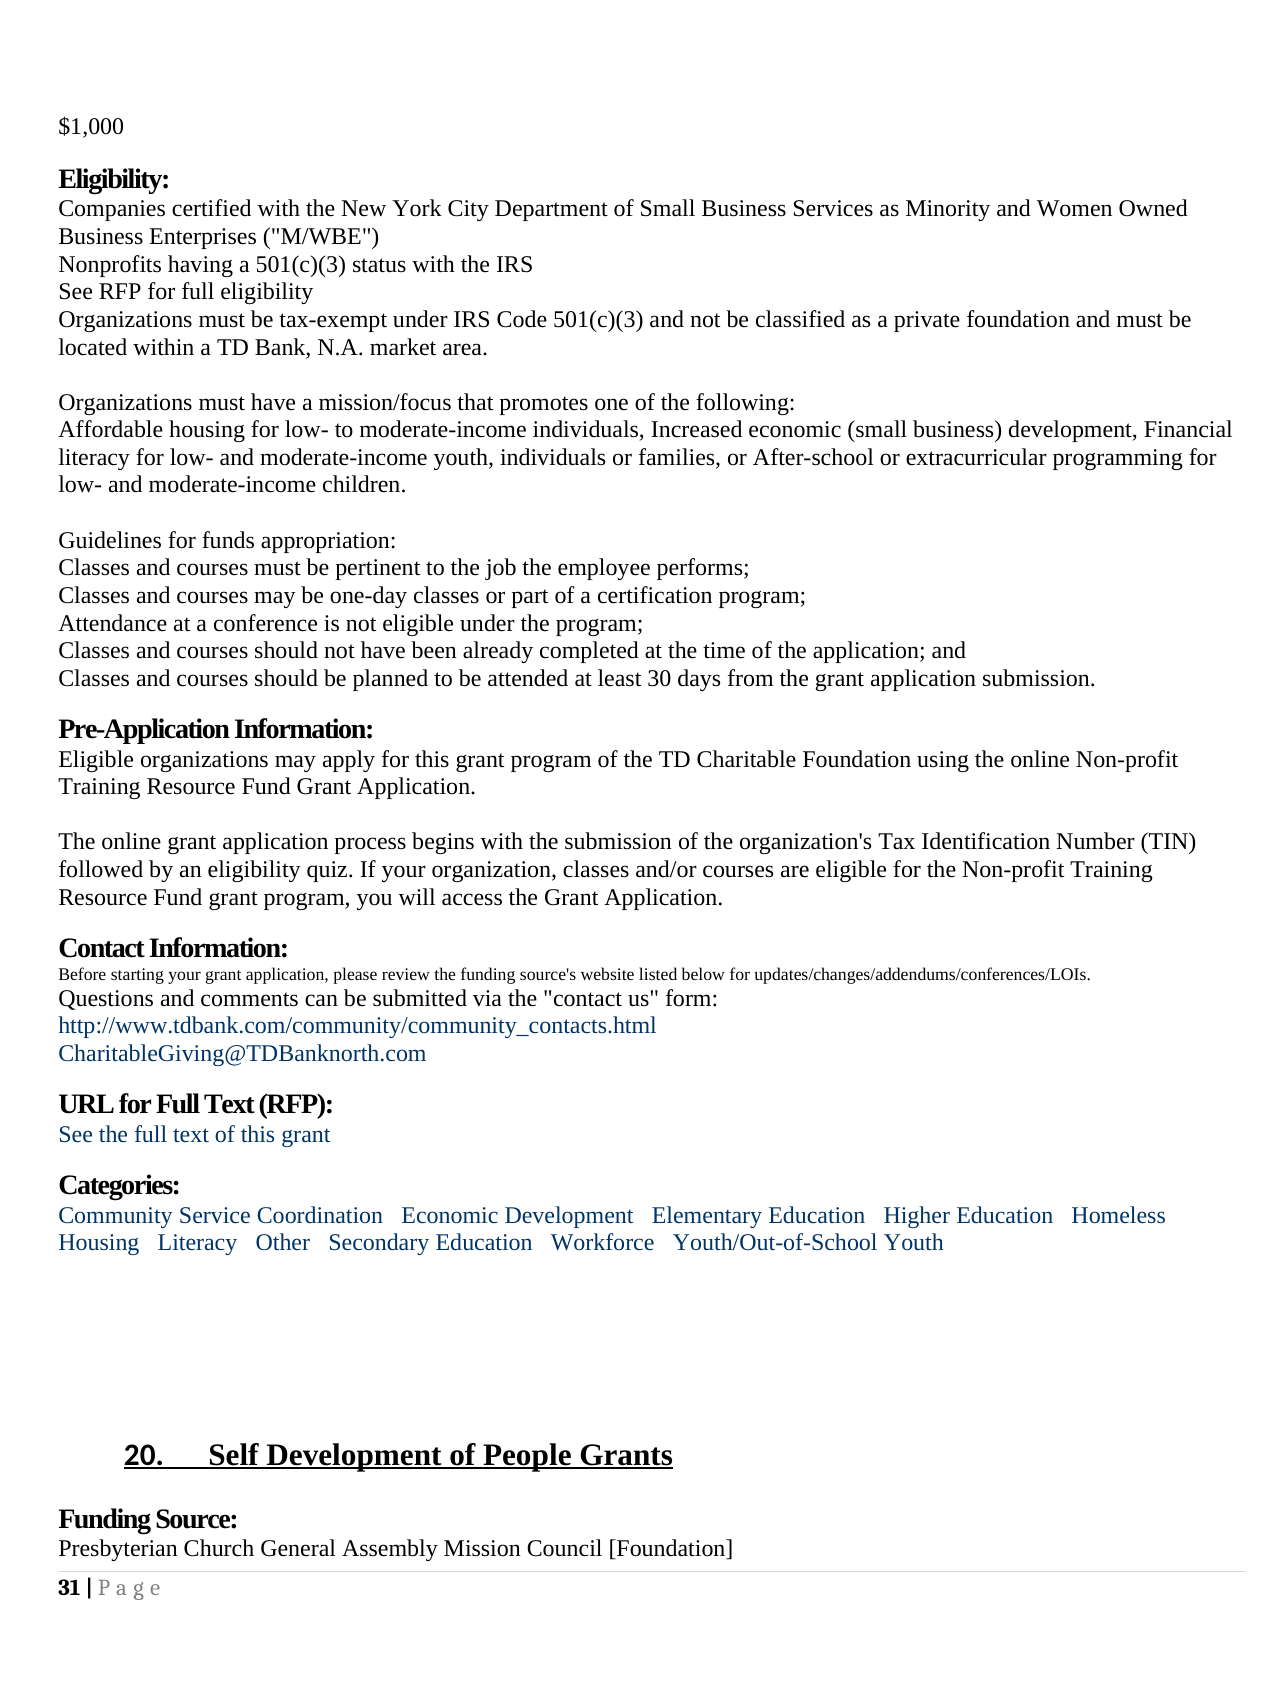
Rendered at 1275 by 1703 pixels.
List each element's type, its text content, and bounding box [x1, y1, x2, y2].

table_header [57, 111, 1244, 162]
text Funding Source: [58, 1502, 1246, 1534]
text Community Service Coordination Economic Development Elementary Education Higher Education Homeless Housing Literacy Other Secondary Education Workforce Youth/Out-of-School Youth [58, 1201, 1246, 1256]
text Eligibility: [58, 162, 1246, 194]
text Before starting your grant application, please review the funding source's website listed below for updates/changes/addendums/conferences/LOIs. [58, 963, 1246, 984]
text Presbyterian Church General Assembly Mission Council [Foundation] [58, 1534, 1246, 1562]
text Pre-Application Information: [58, 712, 1246, 744]
text Categories: [58, 1168, 1246, 1201]
list Self Development of People Grants [124, 1435, 1246, 1473]
text See the full text of this grant [58, 1120, 1246, 1147]
text Eligible organizations may apply for this grant program of the TD Charitable Foundation using the online Non-profit Training Resource Fund Grant Application. The online grant application process begins with the submission of the organization's Tax Identification Number (TIN) followed by an eligibility quiz. If your organization, classes and/or courses are eligible for the Non-profit Training Resource Fund grant program, you will access the Grant Application. [58, 744, 1246, 910]
text Contact Information: [58, 931, 1246, 963]
text URL for Full Text (RFP): [58, 1087, 1246, 1120]
text Companies certified with the New York City Department of Small Business Services as Minority and Women Owned Business Enterprises ("M/WBE") Nonprofits having a 501(c)(3) status with the IRS See RFP for full eligibility Organizations must be tax-exempt under IRS Code 501(c)(3) and not be classified as a private foundation and must be located within a TD Bank, N.A. market area. Organizations must have a mission/focus that promotes one of the following: Affordable housing for low- to moderate-income individuals, Increased economic (small business) development, Financial literacy for low- and moderate-income youth, individuals or families, or After-school or extracurricular programming for low- and moderate-income children. Guidelines for funds appropriation: Classes and courses must be pertinent to the job the employee performs; Classes and courses may be one-day classes or part of a certification program; Attendance at a conference is not eligible under the program; Classes and courses should not have been already completed at the time of the application; and Classes and courses should be planned to be attended at least 30 days from the grant application submission. [58, 194, 1246, 691]
text Questions and comments can be submitted via the "contact us" form: http://www.tdbank.com/community/community_contacts.html CharitableGiving@TDBanknorth.com [58, 984, 1246, 1067]
